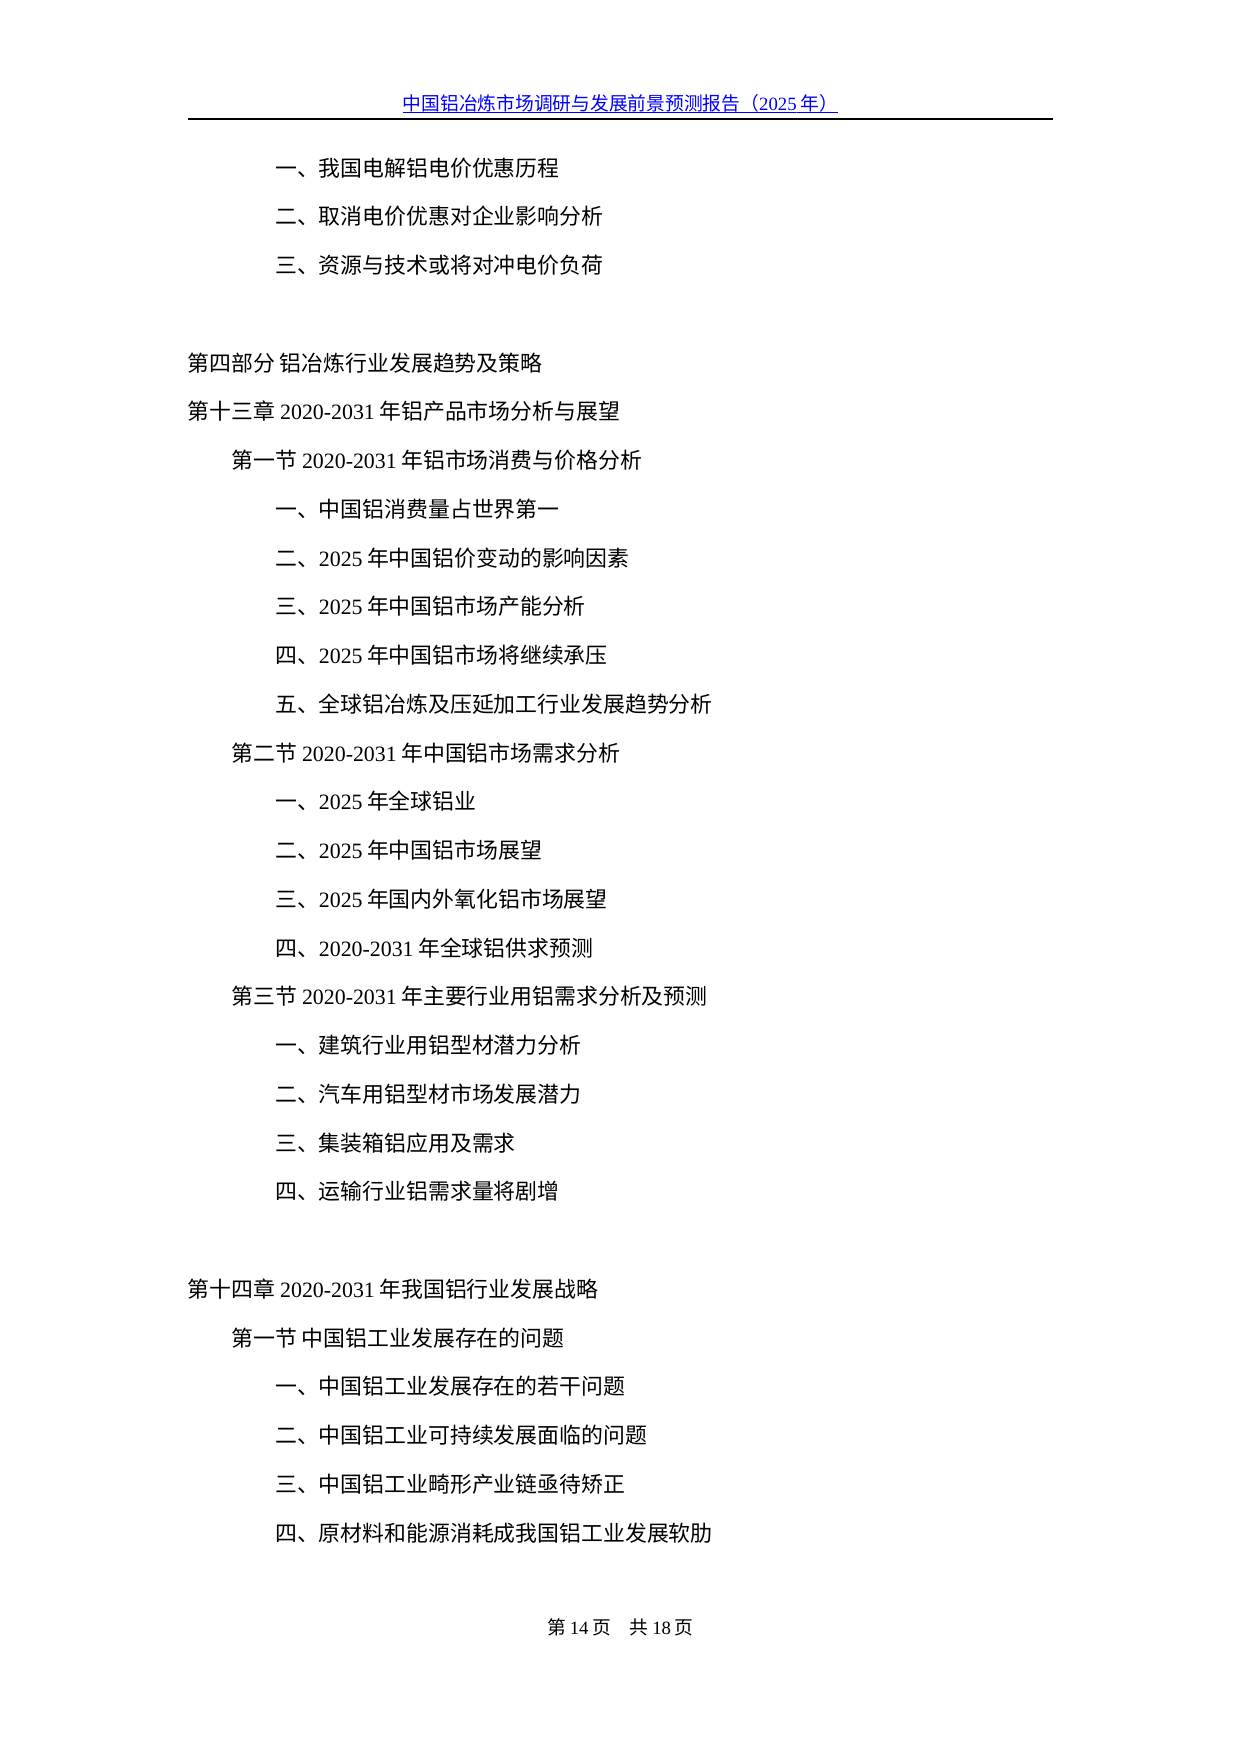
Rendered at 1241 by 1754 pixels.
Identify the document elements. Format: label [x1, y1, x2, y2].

text [187, 150, 1053, 1548]
